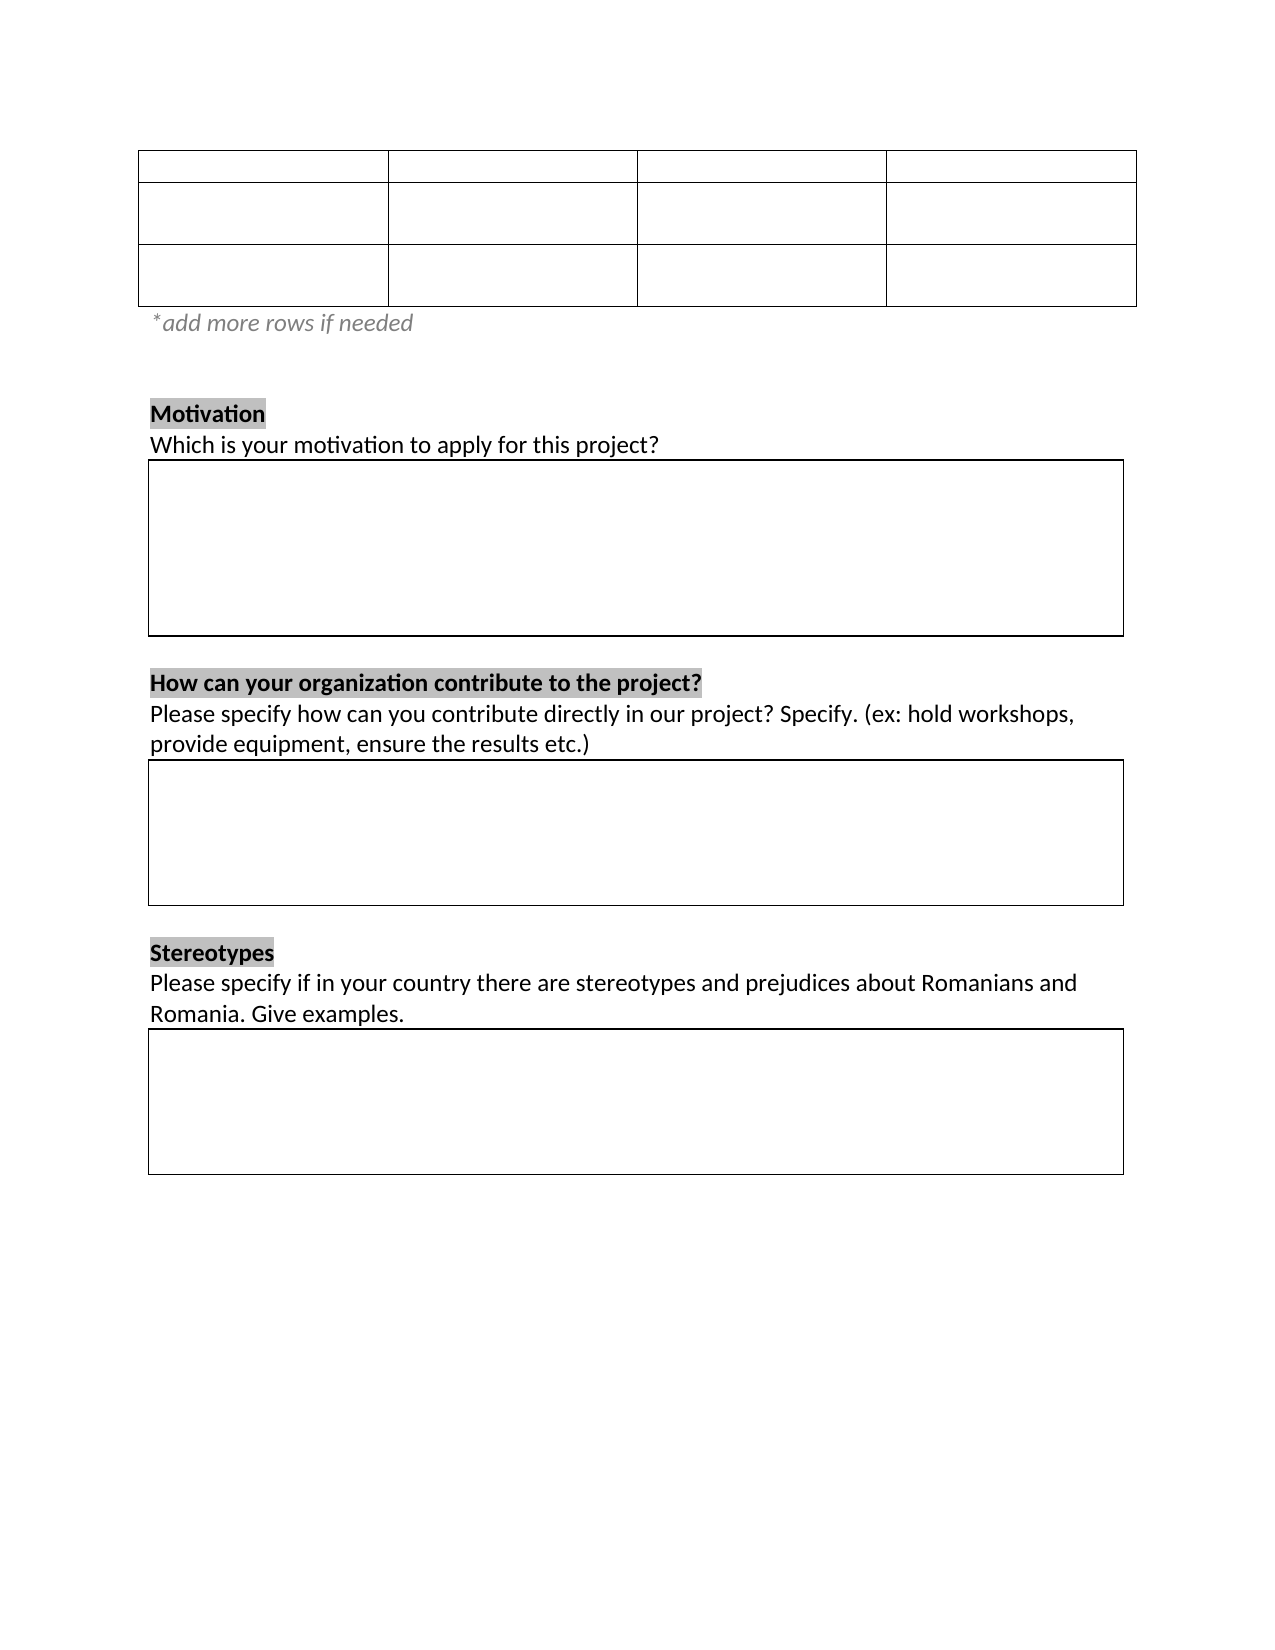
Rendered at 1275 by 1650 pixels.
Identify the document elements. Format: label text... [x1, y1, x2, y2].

table_cell [638, 151, 886, 182]
text Stereotypes [150, 906, 1125, 967]
table_cell [389, 245, 637, 306]
table_cell [139, 245, 388, 306]
table_header [149, 761, 1123, 904]
table_cell [887, 183, 1136, 244]
table_header [149, 1030, 1123, 1174]
text *add more rows if needed [150, 307, 1125, 337]
table_cell [638, 245, 886, 306]
table_cell [139, 151, 388, 182]
table_header [149, 461, 1123, 635]
text How can your organization contribute to the project? Please specify how can you contribute directly in our project? Specify. (ex: hold workshops, provide equipment, ensure the results etc.) [150, 667, 1125, 759]
table_cell [887, 151, 1136, 182]
text Motivation [150, 368, 1125, 429]
table_cell [139, 183, 388, 244]
text Please specify if in your country there are stereotypes and prejudices about Romanians and Romania. Give examples. [150, 967, 1125, 1028]
table_cell [389, 183, 637, 244]
table_cell [638, 183, 886, 244]
table_cell [887, 245, 1136, 306]
text Which is your motivation to apply for this project? [150, 429, 1125, 459]
table_cell [389, 151, 637, 182]
